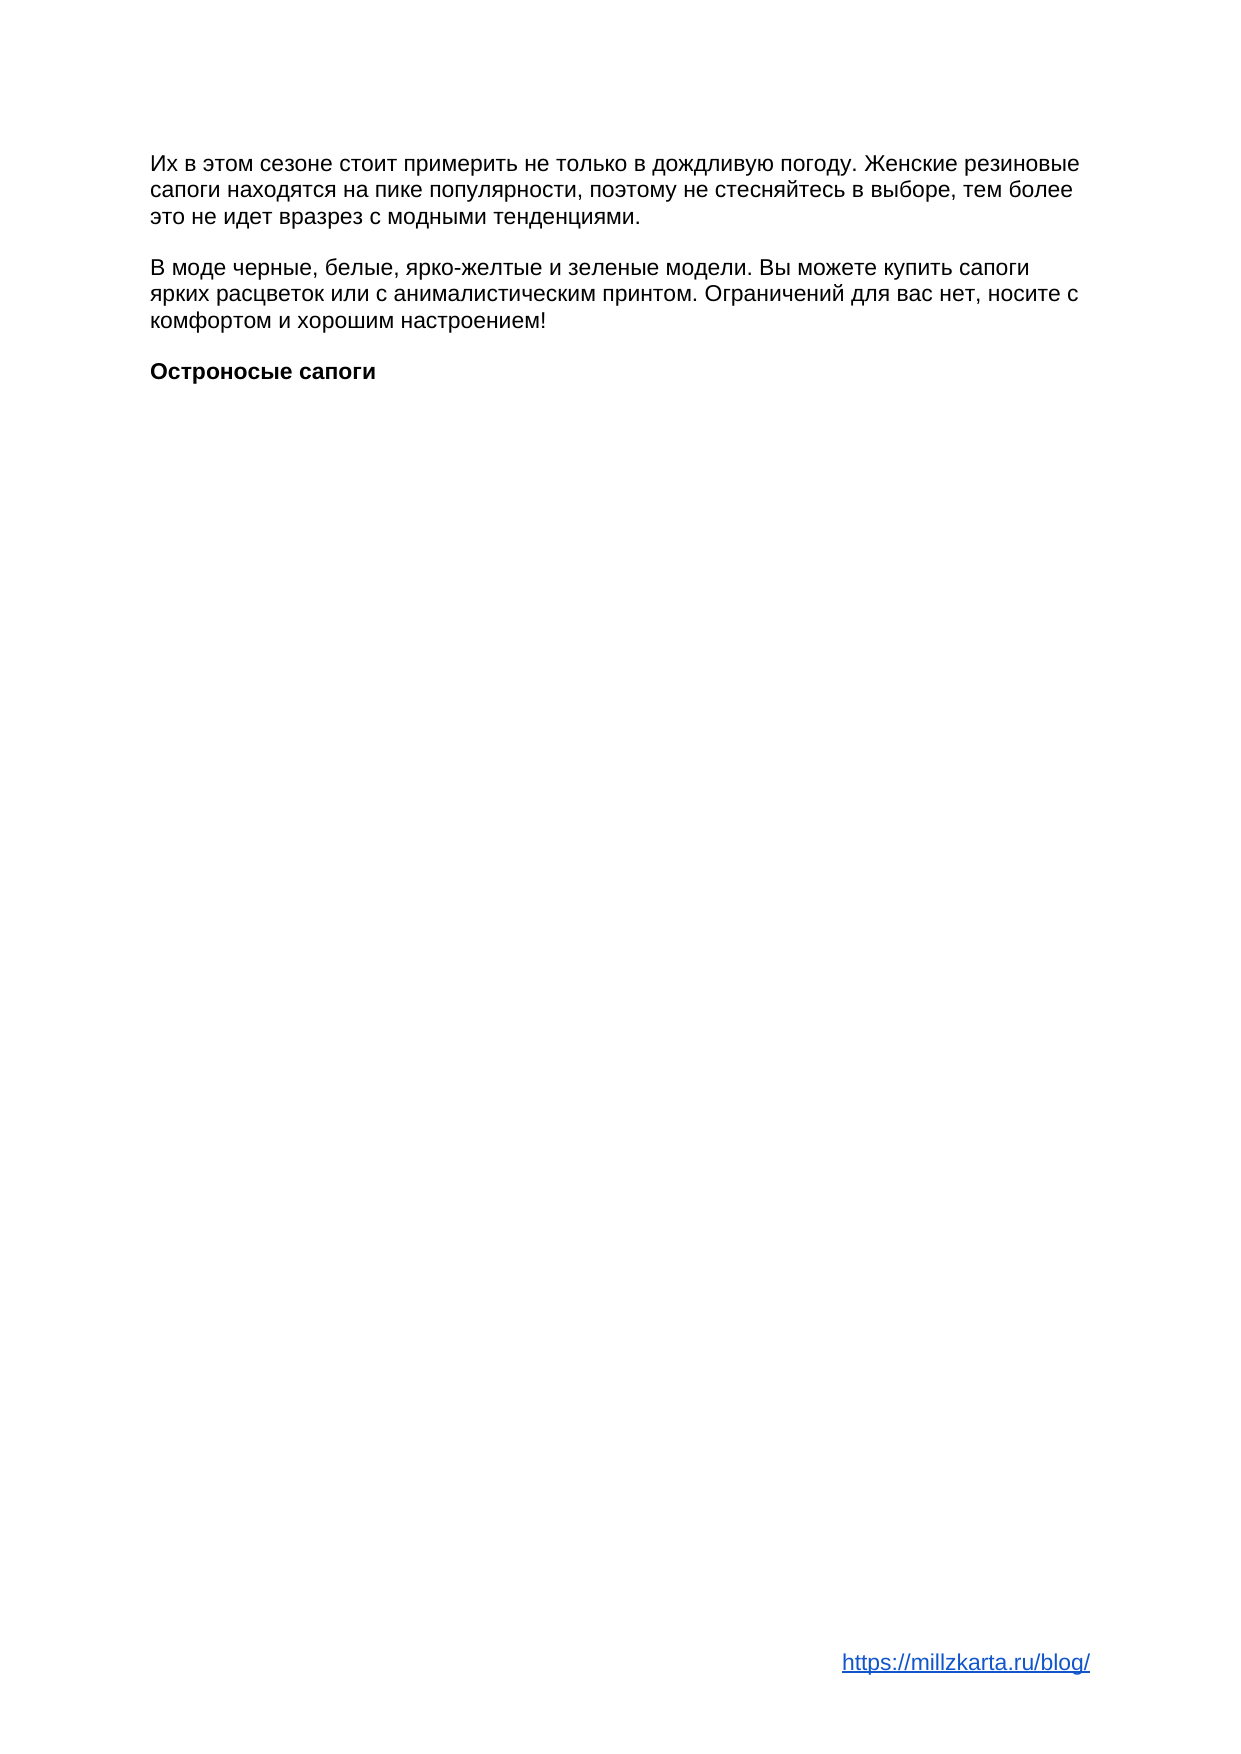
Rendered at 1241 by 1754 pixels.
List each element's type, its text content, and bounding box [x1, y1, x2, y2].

text Их в этом сезоне стоит примерить не только в дождливую погоду. Женские резиновые сапоги находятся на пике популярности, поэтому не стесняйтесь в выборе, тем более это не идет вразрез с модными тенденциями. [150, 150, 1090, 229]
text Остроносые сапоги [150, 358, 1090, 384]
text В моде черные, белые, ярко-желтые и зеленые модели. Вы можете купить сапоги ярких расцветок или с анималистическим принтом. Ограничений для вас нет, носите с комфортом и хорошим настроением! [150, 254, 1090, 333]
